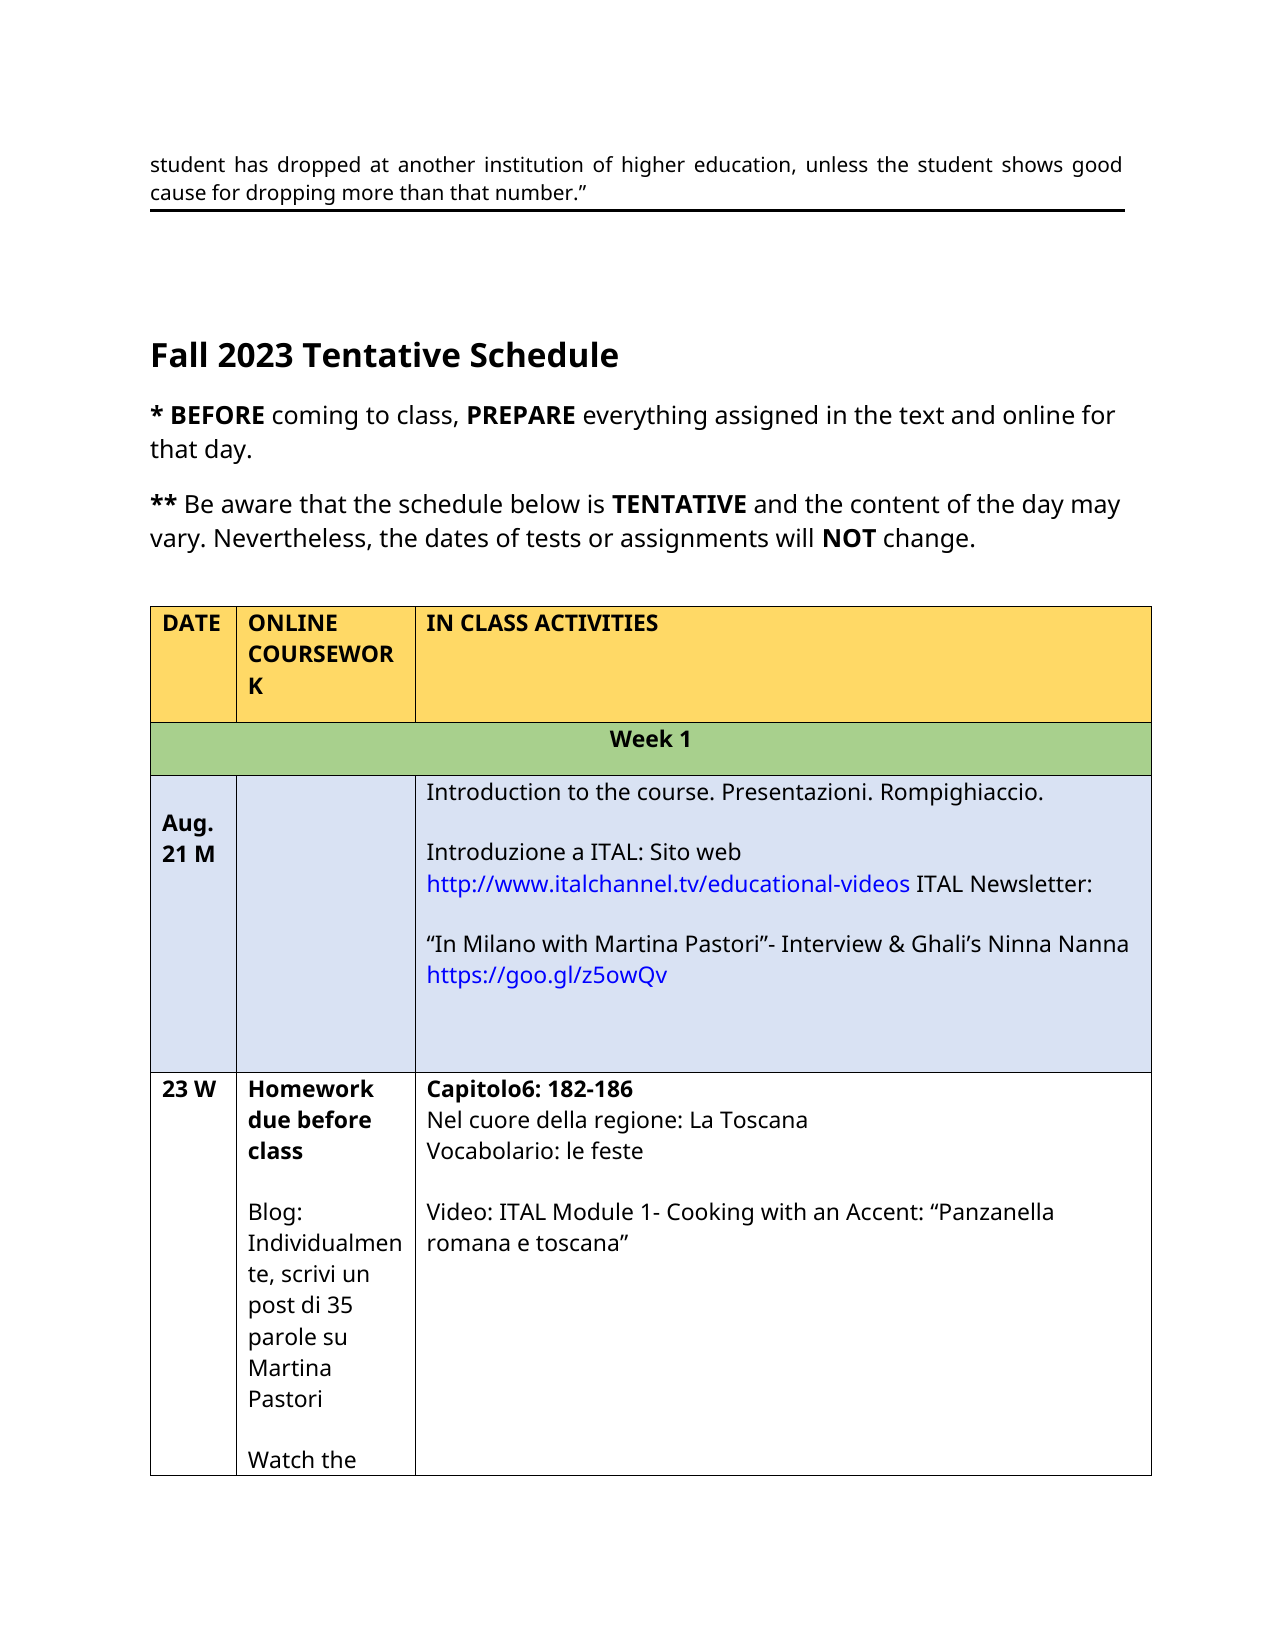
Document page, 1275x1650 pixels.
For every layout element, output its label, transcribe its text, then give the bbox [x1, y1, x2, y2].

table_header ONLINE COURSEWORK [237, 607, 415, 722]
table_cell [416, 1073, 1151, 1475]
table_cell Introduction to the course. Presentazioni. Rompighiaccio. Introduzione a ITAL: Sito web http://www.italchannel.tv/educational-videos ITAL Newsletter: “In Milano with Martina Pastori”- Interview & Ghali’s Ninna Nanna https://goo.gl/z5owQv [416, 776, 1151, 1072]
table_cell Week 1 [151, 723, 1151, 775]
table_header DATE [151, 607, 236, 722]
table_cell 23 W [151, 1073, 236, 1475]
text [150, 150, 1125, 209]
text ** Be aware that the schedule below is TENTATIVE and the content of the day may vary. Nevertheless, the dates of tests or assignments will NOT change. [150, 487, 1125, 585]
table_cell Aug. 21 M [151, 776, 236, 1072]
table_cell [237, 1073, 415, 1475]
table_cell [237, 776, 415, 1072]
text * BEFORE coming to class, PREPARE everything assigned in the text and online for that day. [150, 398, 1125, 466]
text Fall 2023 Tentative Schedule [150, 331, 1125, 377]
table_header IN CLASS ACTIVITIES [416, 607, 1151, 722]
